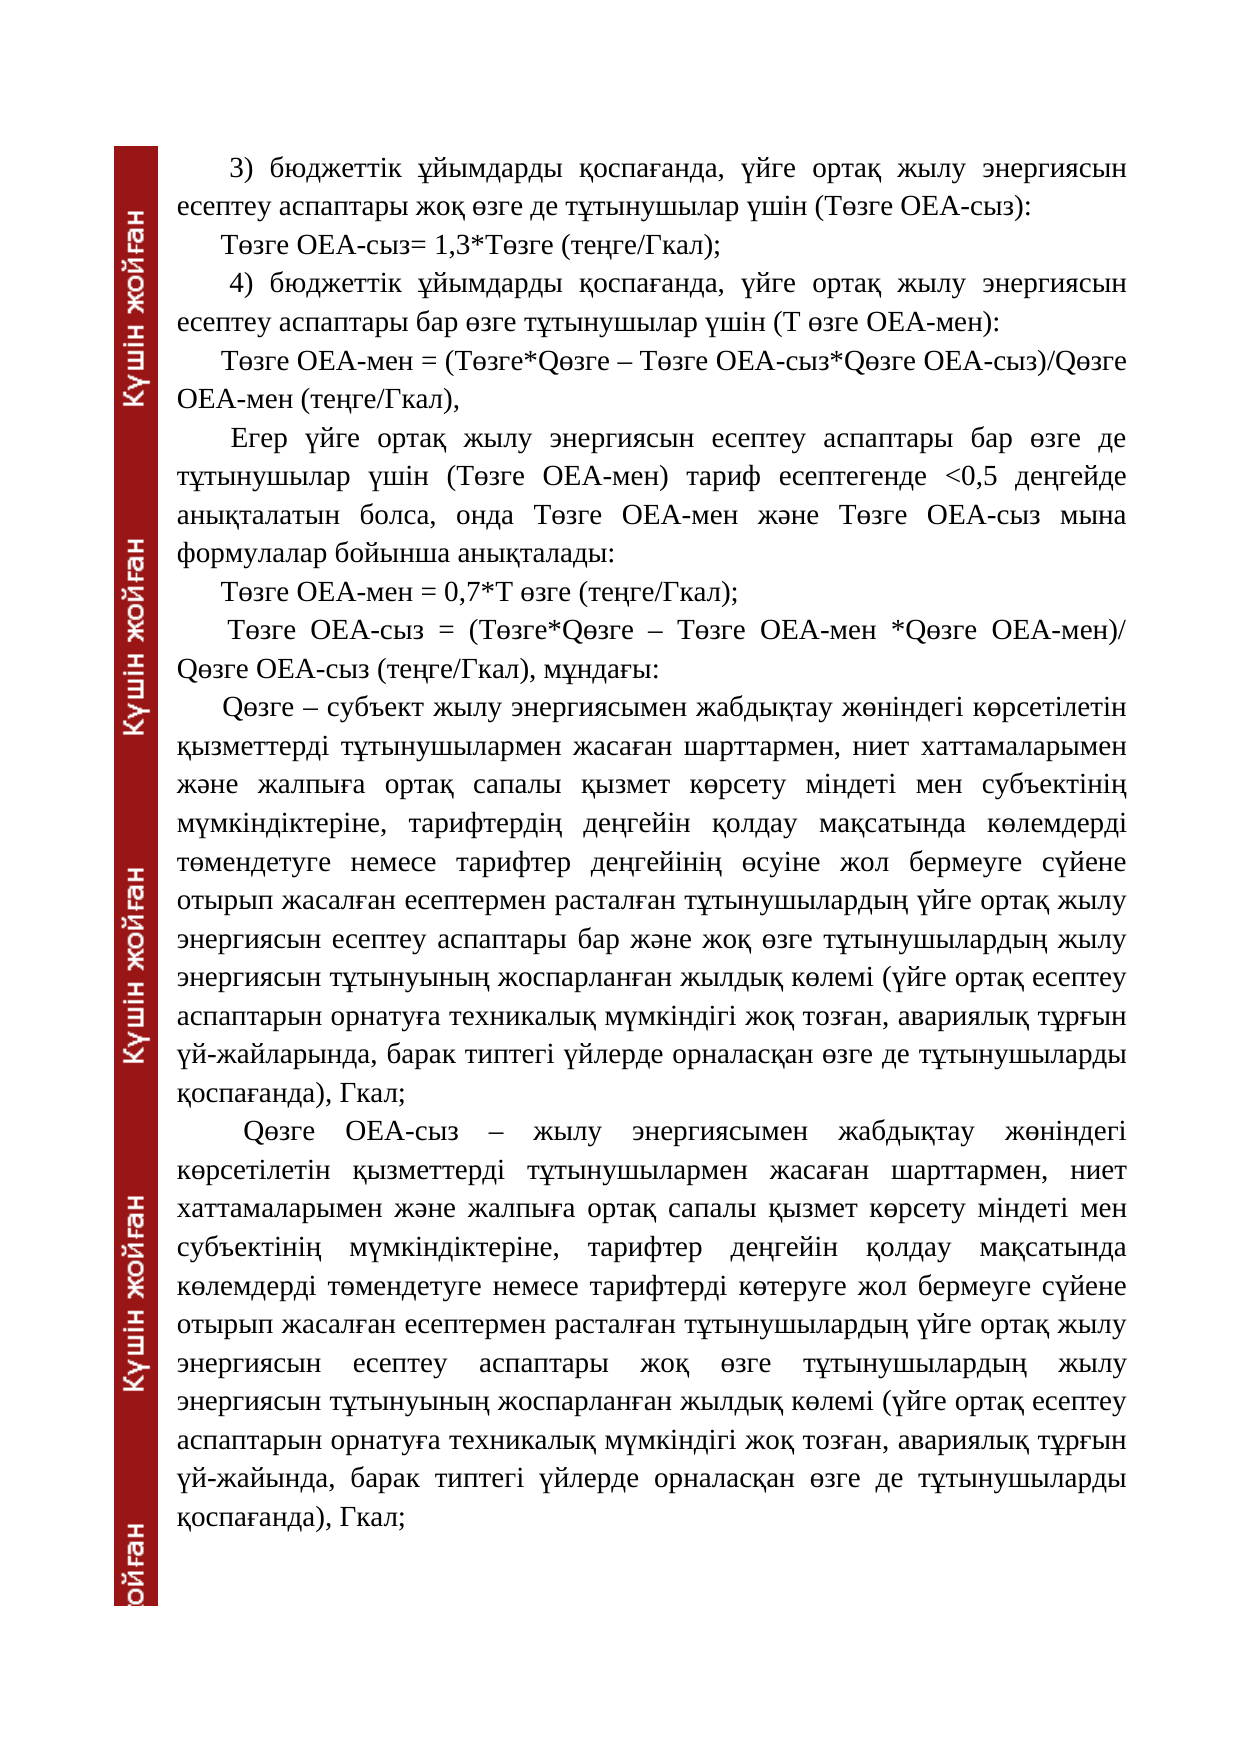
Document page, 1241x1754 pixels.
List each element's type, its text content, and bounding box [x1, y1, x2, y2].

picture [114, 569, 158, 574]
picture [114, 415, 158, 420]
text Qөзге – субъект жылу энергиясымен жабдықтау жөніндегі көрсетілетін қызметтерді тұтынушылармен жасаған шарттармен, ниет хаттамаларымен және жалпыға ортақ сапалы қызмет көрсету міндеті мен субъектінің мүмкіндіктеріне, тарифтердің деңгейін қолдау мақсатында көлемдерді төмендетуге немесе тарифтер деңгейінің өсуіне жол бермеуге сүйене отырып жасалған есептермен расталған тұтынушылардың үйге ортақ жылу энергиясын есептеу аспаптары бар және жоқ өзге тұтынушылардың жылу энергиясын тұтынуының жоспарланған жылдық көлемі (үйге ортақ есептеу аспаптарын орнатуға техникалық мүмкіндігі жоқ тозған, авариялық тұрғын үй-жайларында, барак типтегі үйлерде орналасқан өзге де тұтынушыларды қоспағанда), Гкал; [112, 689, 1128, 1108]
text Төзге ОЕА-мен = (Төзге*Qөзге – Төзге ОЕА-сыз*Qөзге ОЕА-сыз)/Qөзге ОЕА-мен (теңге/Гкал), [112, 343, 1128, 415]
picture [114, 1108, 158, 1113]
picture [114, 607, 158, 612]
picture [114, 261, 158, 266]
text Төзге ОЕА-мен = 0,7*Т өзге (теңге/Гкал); [112, 574, 1128, 607]
picture [114, 684, 158, 689]
text Qөзге ОЕА-сыз – жылу энергиясымен жабдықтау жөніндегі көрсетілетін қызметтерді тұтынушылармен жасаған шарттармен, ниет хаттамаларымен және жалпыға ортақ сапалы қызмет көрсету міндеті мен субъектінің мүмкіндіктеріне, тарифтер деңгейін қолдау мақсатында көлемдерді төмендетуге немесе тарифтерді көтеруге жол бермеуге сүйене отырып жасалған есептермен расталған тұтынушылардың үйге ортақ жылу энергиясын есептеу аспаптары жоқ өзге тұтынушылардың жылу энергиясын тұтынуының жоспарланған жылдық көлемі (үйге ортақ есептеу аспаптарын орнатуға техникалық мүмкіндігі жоқ тозған, авариялық тұрғын үй-жайында, барак типтегі үйлерде орналасқан өзге де тұтынушыларды қоспағанда), Гкал; [112, 1113, 1128, 1532]
picture [114, 222, 158, 227]
text Егер үйге ортақ жылу энергиясын есептеу аспаптары бар өзге де тұтынушылар үшін (Төзге ОЕА-мен) тариф есептегенде <0,5 деңгейде анықталатын болса, онда Төзге ОЕА-мен және Төзге ОЕА-сыз мына формулалар бойынша анықталады: [112, 420, 1128, 569]
text 3) бюджеттік ұйымдарды қоспағанда, үйге ортақ жылу энергиясын есептеу аспаптары жоқ өзге де тұтынушылар үшін (Төзге ОЕА-сыз): [112, 150, 1128, 222]
picture [114, 1532, 158, 1606]
text 4) бюджеттік ұйымдарды қоспағанда, үйге ортақ жылу энергиясын есептеу аспаптары бар өзге тұтынушылар үшін (Т өзге ОЕА-мен): [112, 266, 1128, 338]
picture [114, 146, 158, 150]
text Төзге ОЕА-сыз = (Төзге*Qөзге – Төзге ОЕА-мен *Qөзге ОЕА-мен)/ Qөзге ОЕА-сыз (теңге/Гкал), мұндағы: [112, 612, 1128, 684]
text Төзге ОЕА-сыз= 1,3*Төзге (теңге/Гкал); [112, 227, 1128, 261]
picture [114, 338, 158, 343]
